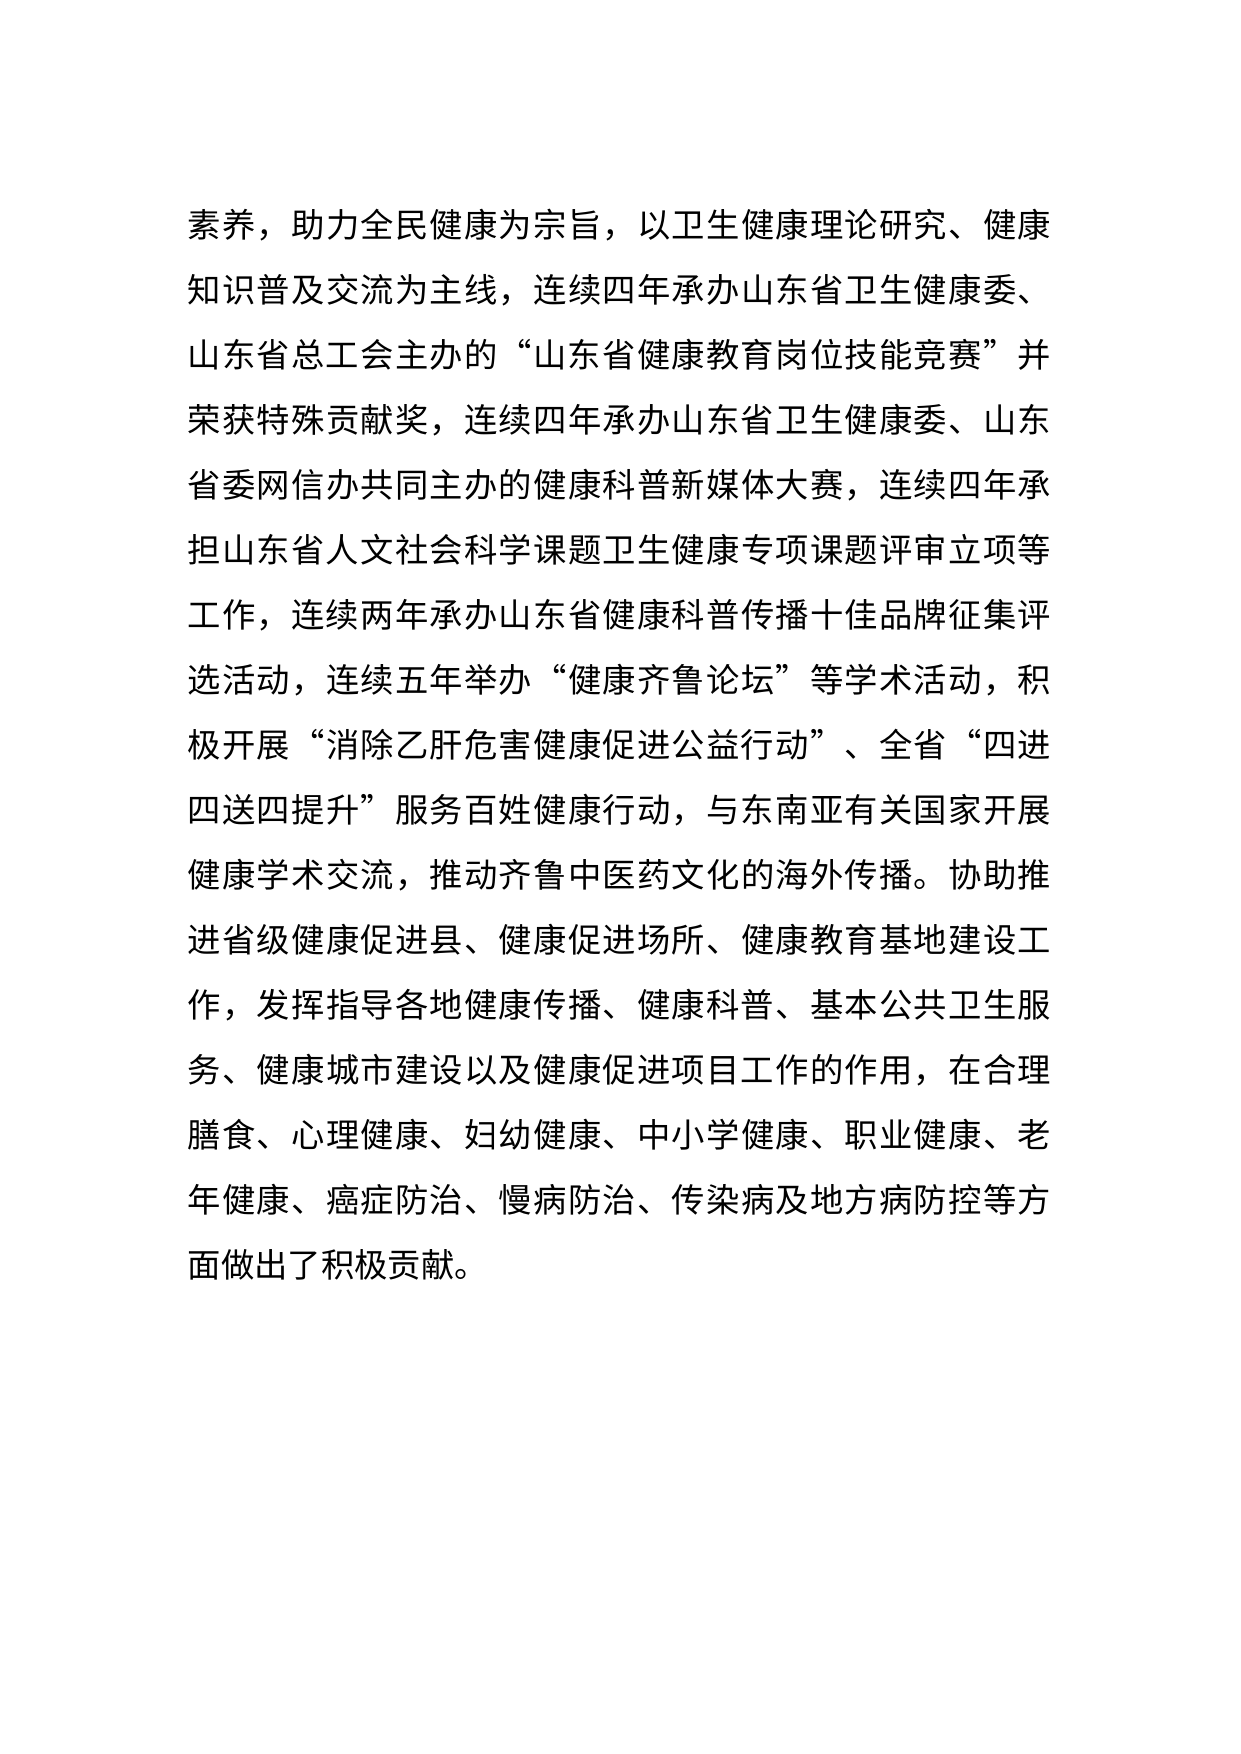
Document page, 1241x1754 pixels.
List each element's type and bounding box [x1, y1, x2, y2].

text [187, 190, 1053, 1295]
